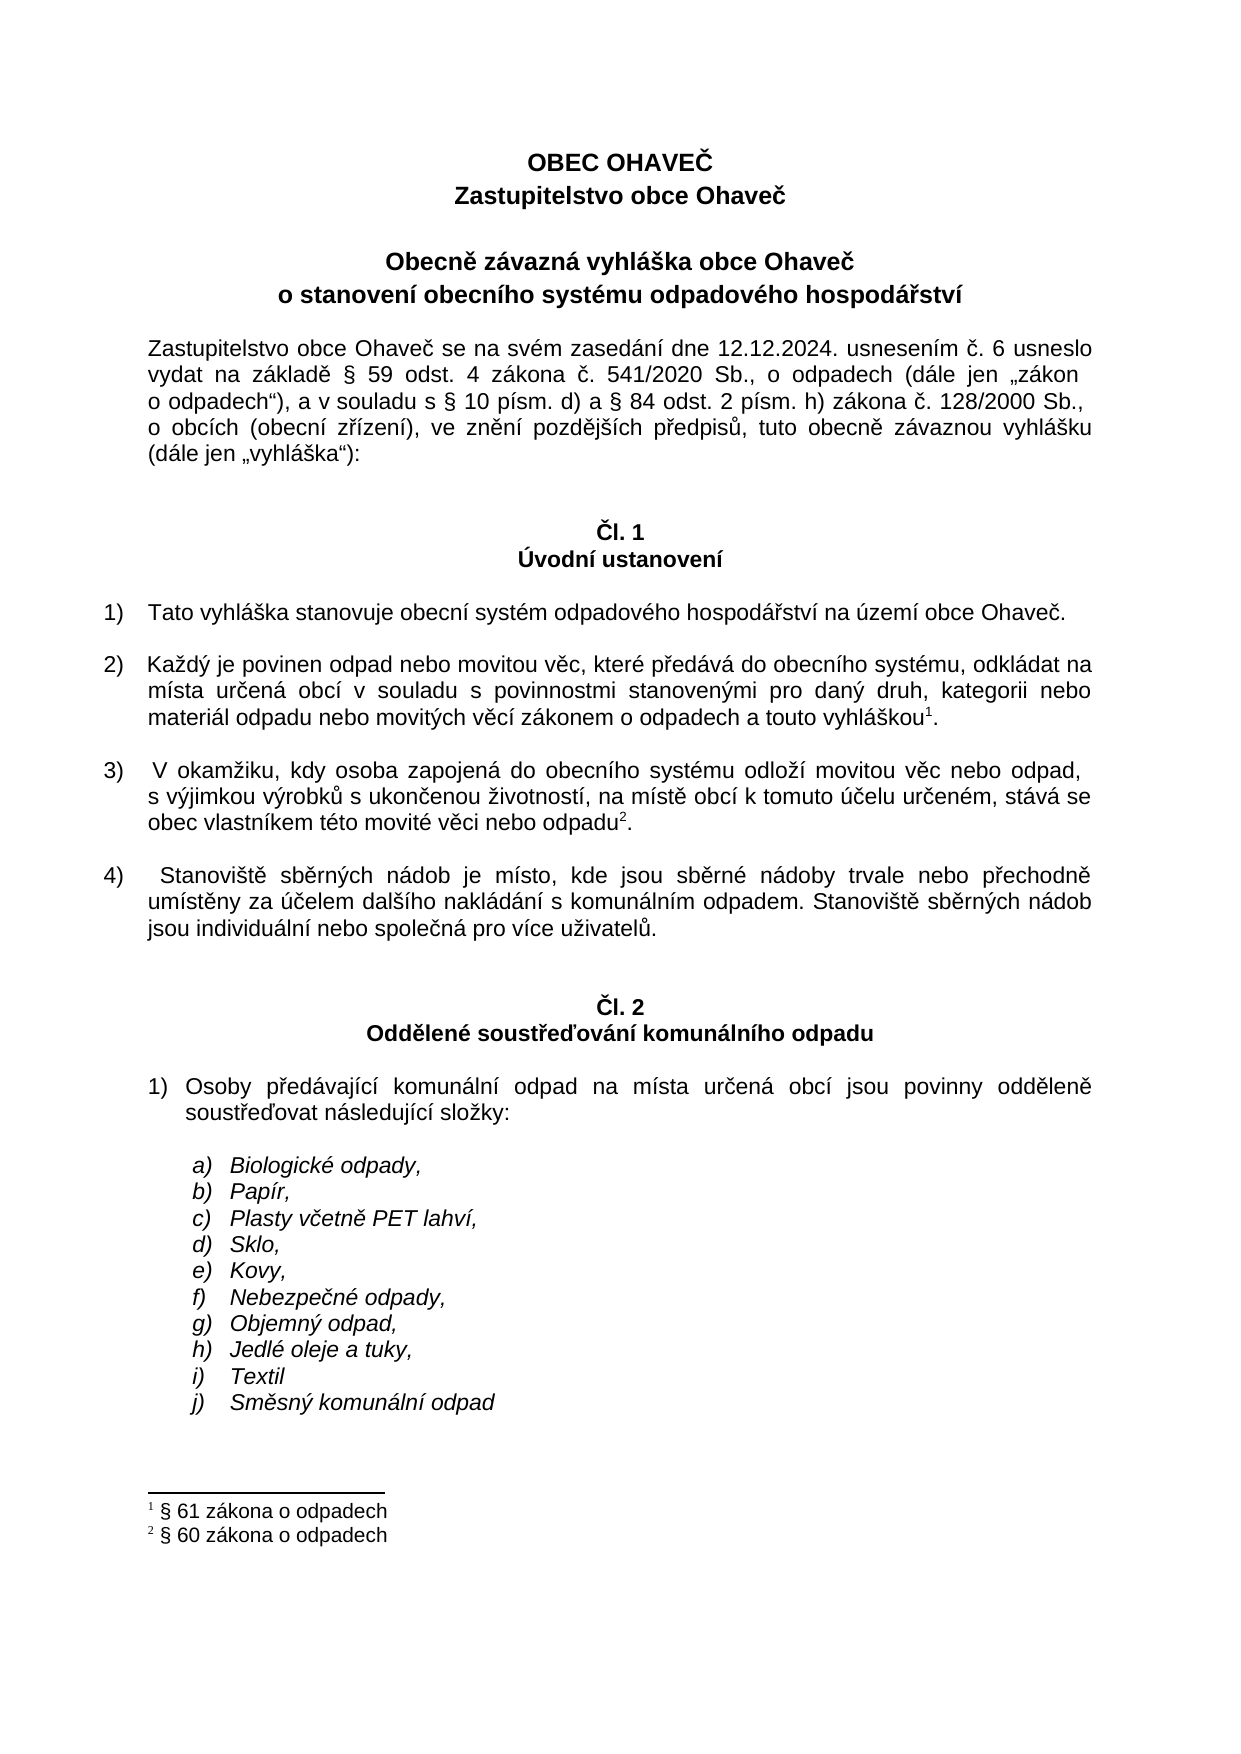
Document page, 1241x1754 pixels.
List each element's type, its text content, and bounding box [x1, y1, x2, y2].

text Čl. 2 [148, 994, 1092, 1020]
text Oddělené soustřeďování komunálního odpadu [148, 1020, 1092, 1046]
text o stanovení obecního systému odpadového hospodářství [148, 280, 1092, 308]
list Biologické odpady, [192, 1152, 1092, 1178]
list Plasty včetně PET lahví, [192, 1204, 1092, 1231]
list Sklo, [192, 1231, 1092, 1257]
list Osoby předávající komunální odpad na místa určená obcí jsou povinny odděleně soustřeďovat následující složky: [148, 1073, 1092, 1126]
text Zastupitelstvo obce Ohaveč se na svém zasedání dne 12.12.2024. usnesením č. 6 usneslo vydat na základě § 59 odst. 4 zákona č. 541/2020 Sb., o odpadech (dále jen „zákon o odpadech“), a v souladu s § 10 písm. d) a § 84 odst. 2 písm. h) zákona č. 128/2000 Sb., o obcích (obecní zřízení), ve znění pozdějších předpisů, tuto obecně závaznou vyhlášku (dále jen „vyhláška“): [148, 335, 1092, 467]
list Směsný komunální odpad [192, 1389, 1092, 1415]
text Zastupitelstvo obce Ohaveč [148, 181, 1092, 209]
list Stanoviště sběrných nádob je místo, kde jsou sběrné nádoby trvale nebo přechodně umístěny za účelem dalšího nakládání s komunálním odpadem. Stanoviště sběrných nádob jsou individuální nebo společná pro více uživatelů. [103, 862, 1092, 941]
list Nebezpečné odpady, [192, 1284, 1092, 1310]
text Obecně závazná vyhláška obce Ohaveč [148, 247, 1092, 276]
list Objemný odpad, [192, 1310, 1092, 1336]
list Každý je povinen odpad nebo movitou věc, které předává do obecního systému, odkládat na místa určená obcí v souladu s povinnostmi stanovenými pro daný druh, kategorii nebo materiál odpadu nebo movitých věcí zákonem o odpadech a touto vyhláškou. [103, 651, 1092, 730]
list Textil [192, 1363, 1092, 1389]
list Kovy, [192, 1257, 1092, 1284]
list Papír, [192, 1178, 1092, 1204]
list V okamžiku, kdy osoba zapojená do obecního systému odloží movitou věc nebo odpad, s výjimkou výrobků s ukončenou životností, na místě obcí k tomuto účelu určeném, stává se obec vlastníkem této movité věci nebo odpadu. [103, 757, 1092, 836]
subtitle Úvodní ustanovení [148, 546, 1092, 572]
text OBEC OHAVEČ [148, 148, 1092, 176]
list Tato vyhláška stanovuje obecní systém odpadového hospodářství na území obce Ohaveč. [103, 598, 1092, 625]
list Jedlé oleje a tuky, [192, 1336, 1092, 1363]
text Čl. 1 [148, 519, 1092, 546]
